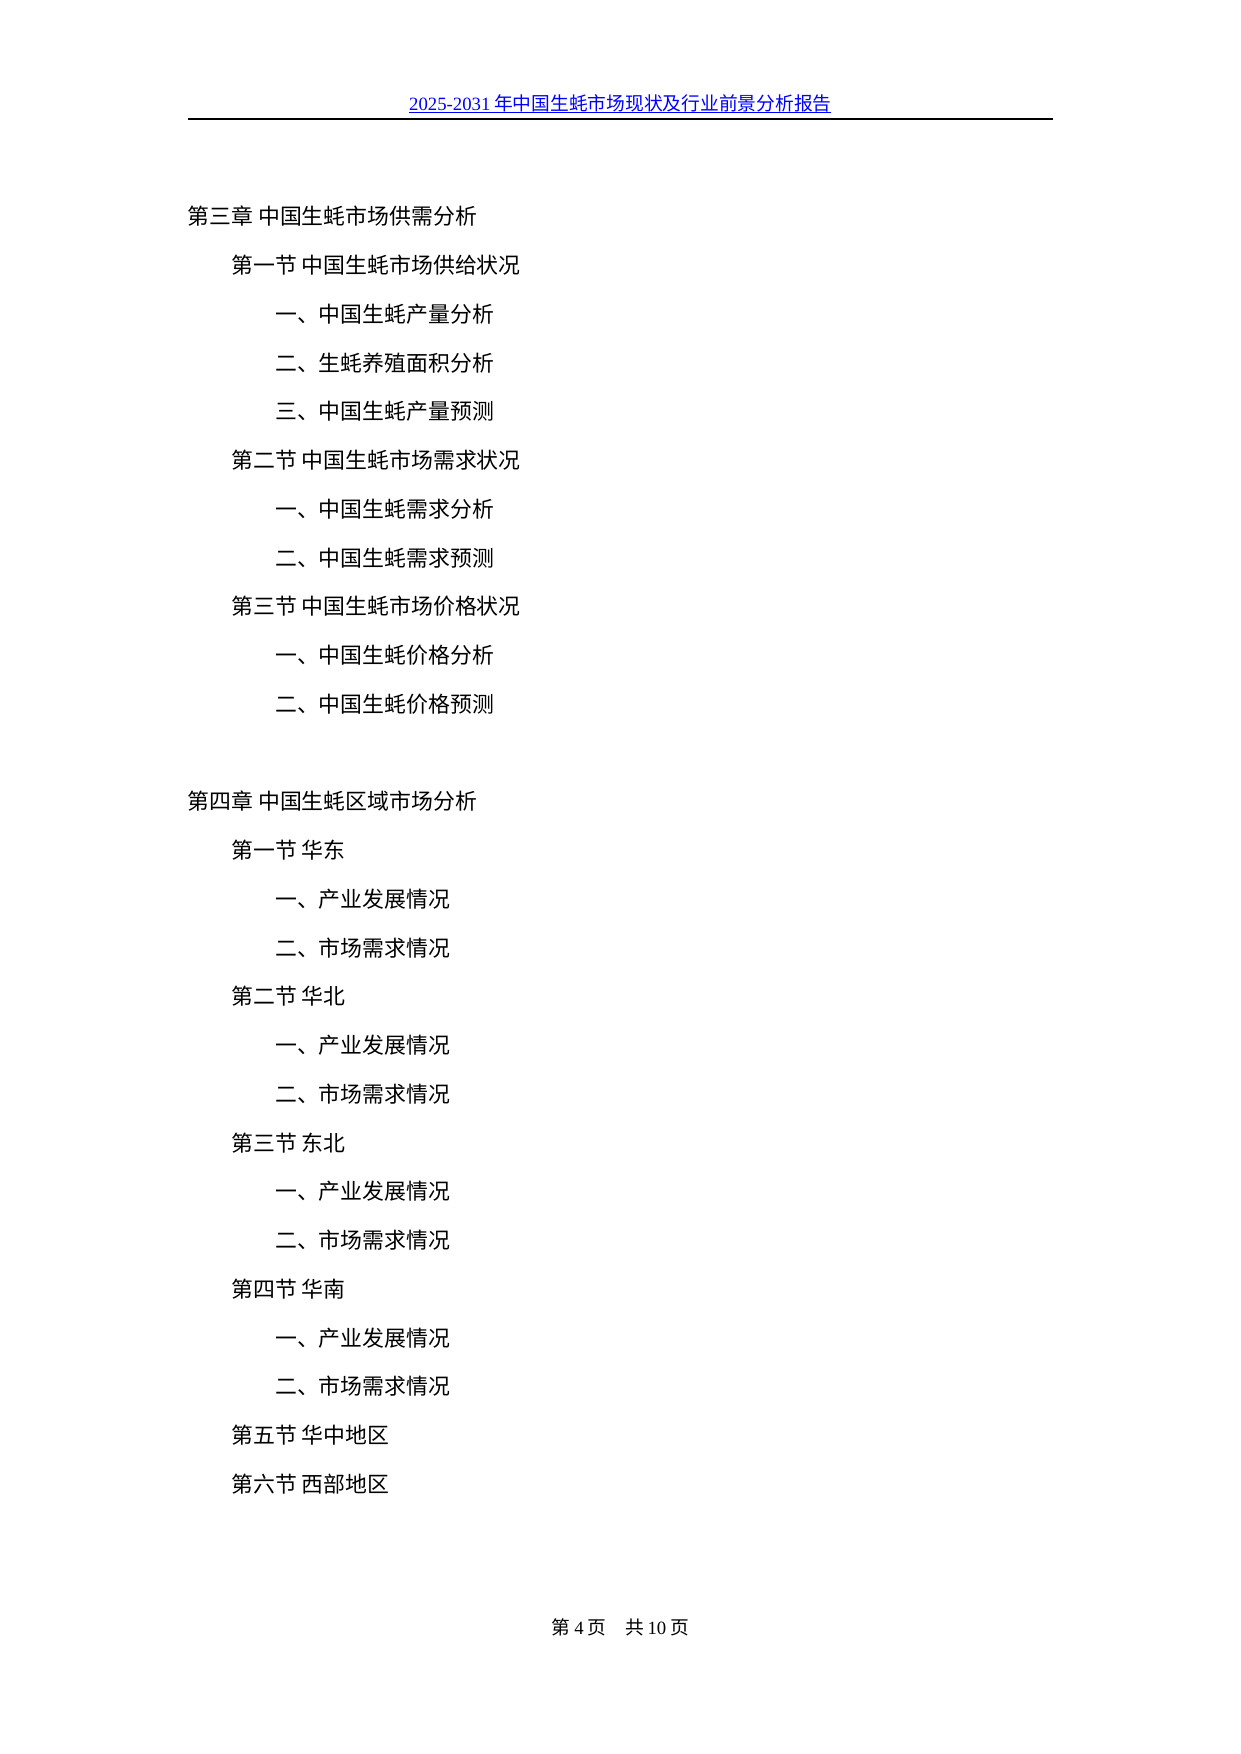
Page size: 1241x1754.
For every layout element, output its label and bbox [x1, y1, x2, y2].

text [187, 150, 1053, 1499]
